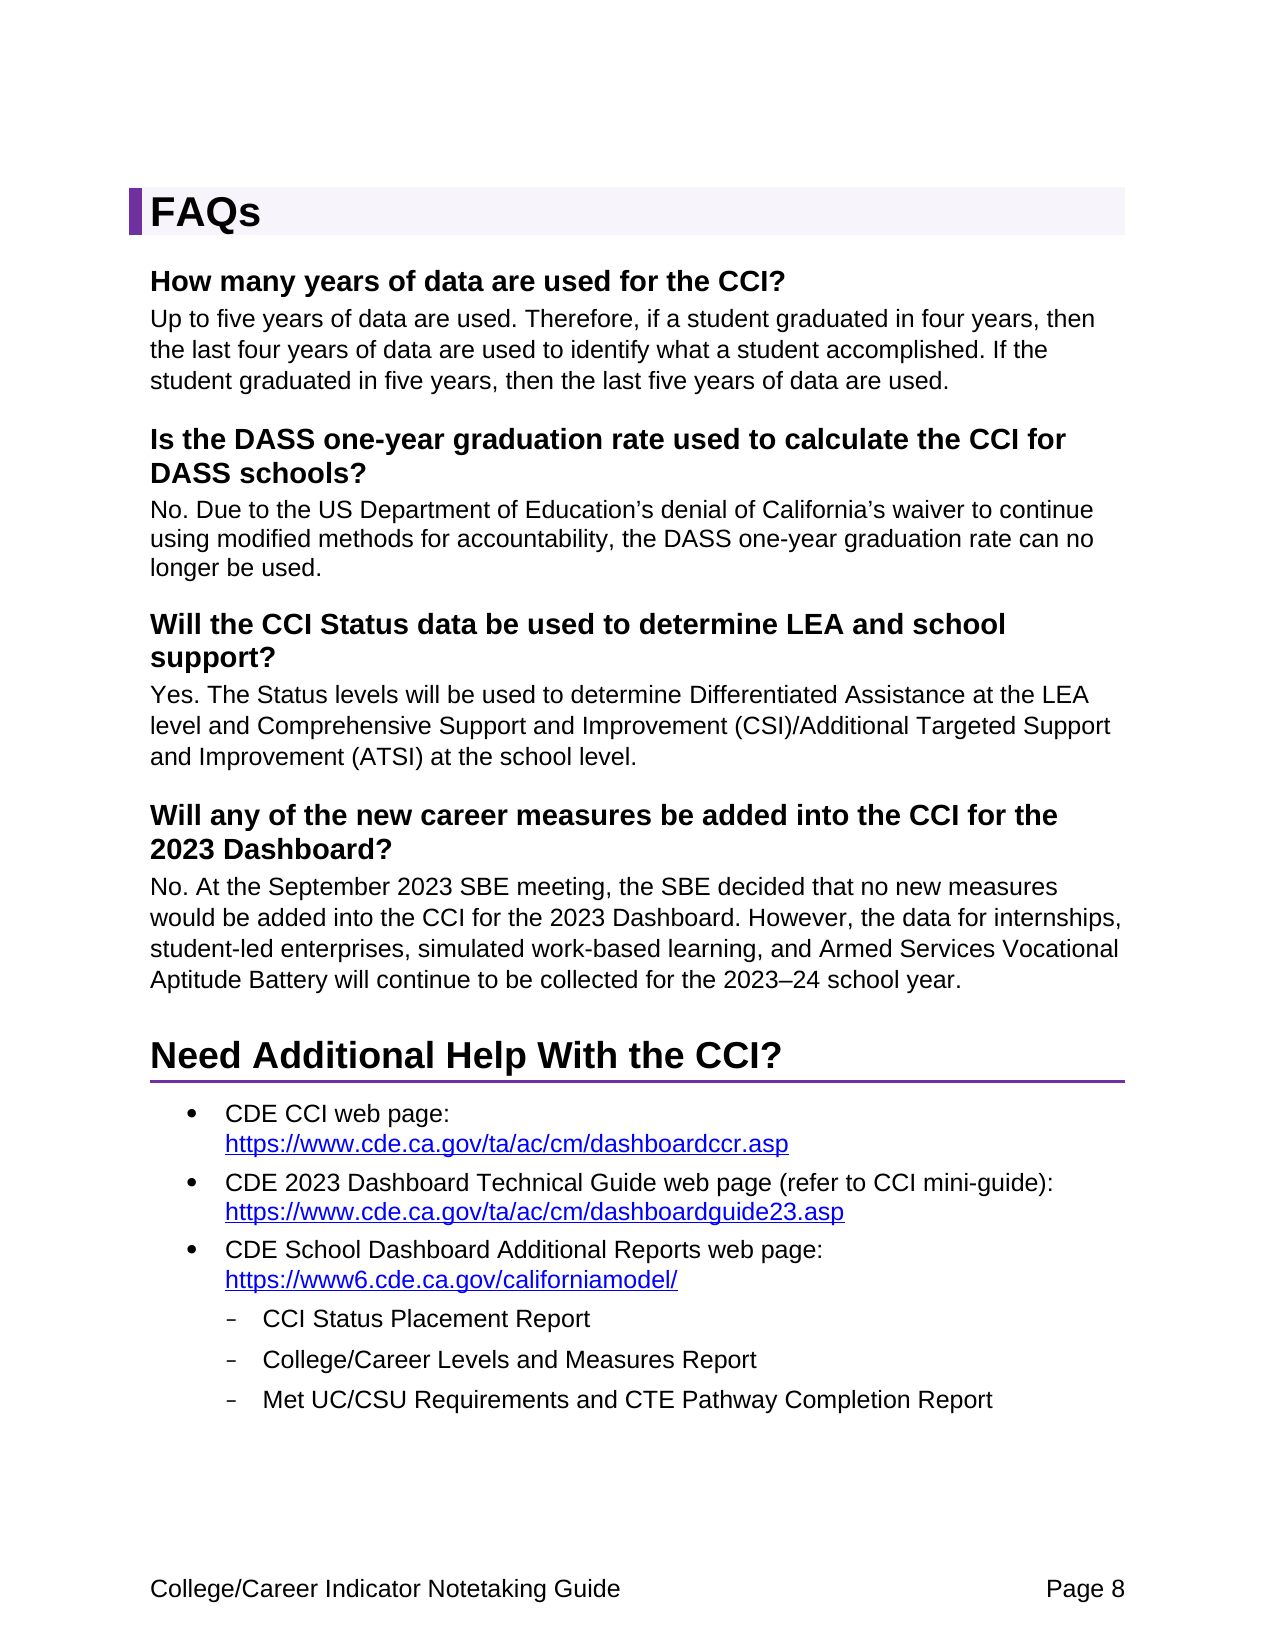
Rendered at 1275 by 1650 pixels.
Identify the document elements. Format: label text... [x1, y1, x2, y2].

subtitle Will any of the new career measures be added into the CCI for the 2023 Dashboard? [150, 798, 1125, 865]
list CDE 2023 Dashboard Technical Guide web page (refer to CCI mini-guide): https://www.cde.ca.gov/ta/ac/cm/dashboardguide23.asp [187, 1167, 1093, 1226]
list CDE School Dashboard Additional Reports web page: https://www6.cde.ca.gov/californiamodel/ [187, 1236, 1093, 1294]
list CDE CCI web page: https://www.cde.ca.gov/ta/ac/cm/dashboardccr.asp [187, 1099, 1093, 1158]
subtitle Need Additional Help With the CCI? [150, 1033, 1125, 1080]
text No. At the September 2023 SBE meeting, the SBE decided that no new measures would be added into the CCI for the 2023 Dashboard. However, the data for internships, student-led enterprises, simulated work-based learning, and Armed Services Vocational Aptitude Battery will continue to be collected for the 2023–24 school year. [150, 871, 1125, 993]
subtitle Is the DASS one-year graduation rate used to calculate the CCI for DASS schools? [150, 422, 1125, 489]
text Yes. The Status levels will be used to determine Differentiated Assistance at the LEA level and Comprehensive Support and Improvement (CSI)/Additional Targeted Support and Improvement (ATSI) at the school level. [150, 680, 1125, 771]
text Up to five years of data are used. Therefore, if a student graduated in four years, then the last four years of data are used to identify what a student accomplished. If the student graduated in five years, then the last five years of data are used. [150, 304, 1125, 395]
list College/Career Levels and Measures Report [225, 1344, 1093, 1374]
list Met UC/CSU Requirements and CTE Pathway Completion Report [225, 1384, 1093, 1415]
subtitle How many years of data are used for the CCI? [150, 264, 1125, 298]
text No. Due to the US Department of Education’s denial of California’s waiver to continue using modified methods for accountability, the DASS one-year graduation rate can no longer be used. [150, 495, 1125, 582]
subtitle FAQs [129, 187, 1125, 235]
subtitle Will the CCI Status data be used to determine LEA and school support? [150, 607, 1125, 674]
list CCI Status Placement Report [225, 1303, 1093, 1334]
